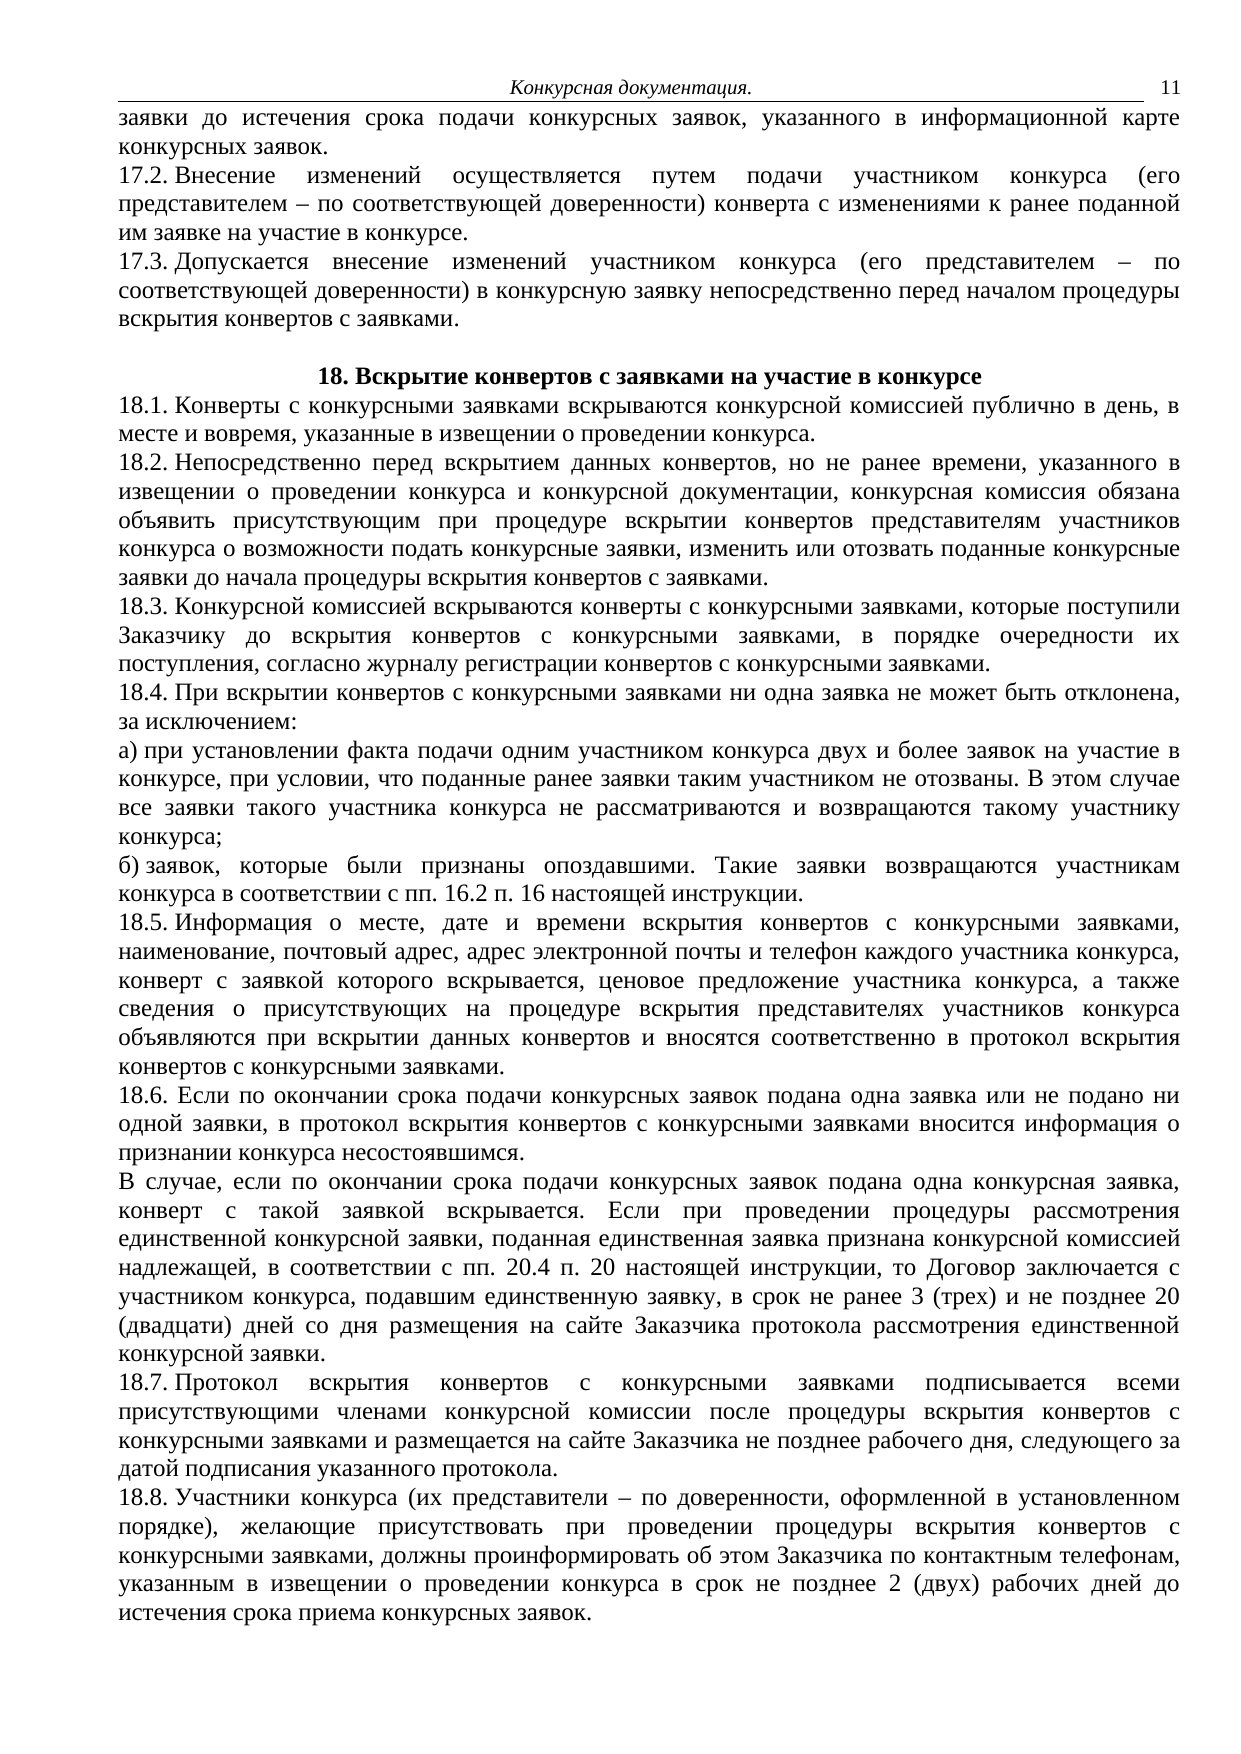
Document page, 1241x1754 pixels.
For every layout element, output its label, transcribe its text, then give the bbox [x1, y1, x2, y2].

text 18. Вскрытие конвертов с заявками на участие в конкурсе [118, 361, 1181, 390]
text 18.8. Участники конкурса (их представители – по доверенности, оформленной в установленном порядке), желающие присутствовать при проведении процедуры вскрытия конвертов с конкурсными заявками, должны проинформировать об этом Заказчика по контактным телефонам, указанным в извещении о проведении конкурса в срок не позднее 2 (двух) рабочих дней до истечения срока приема конкурсных заявок. [118, 1482, 1181, 1626]
text В случае, если по окончании срока подачи конкурсных заявок подана одна конкурсная заявка, конверт с такой заявкой вскрывается. Если при проведении процедуры рассмотрения единственной конкурсной заявки, поданная единственная заявка признана конкурсной комиссией надлежащей, в соответствии с пп. 20.4 п. 20 настоящей инструкции, то Договор заключается с участником конкурса, подавшим единственную заявку, в срок не ранее 3 (трех) и не позднее 20 (двадцати) дней со дня размещения на сайте Заказчика протокола рассмотрения единственной конкурсной заявки. [118, 1166, 1181, 1367]
text б) заявок, которые были признаны опоздавшими. Такие заявки возвращаются участникам конкурса в соответствии с пп. 16.2 п. 16 настоящей инструкции. [118, 850, 1181, 907]
text 18.5. Информация о месте, дате и времени вскрытия конвертов с конкурсными заявками, наименование, почтовый адрес, адрес электронной почты и телефон каждого участника конкурса, конверт с заявкой которого вскрывается, ценовое предложение участника конкурса, а также сведения о присутствующих на процедуре вскрытия представителях участников конкурса объявляются при вскрытии данных конвертов и вносятся соответственно в протокол вскрытия конвертов с конкурсными заявками. [118, 907, 1181, 1080]
text а) при установлении факта подачи одним участником конкурса двух и более заявок на участие в конкурсе, при условии, что поданные ранее заявки таким участником не отозваны. В этом случае все заявки такого участника конкурса не рассматриваются и возвращаются такому участнику конкурса; [118, 735, 1181, 850]
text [118, 102, 1181, 160]
text 18.3. Конкурсной комиссией вскрываются конверты с конкурсными заявками, которые поступили Заказчику до вскрытия конвертов с конкурсными заявками, в порядке очередности их поступления, согласно журналу регистрации конвертов с конкурсными заявками. [118, 591, 1181, 677]
text 17.3. Допускается внесение изменений участником конкурса (его представителем – по соответствующей доверенности) в конкурсную заявку непосредственно перед началом процедуры вскрытия конвертов с заявками. [118, 246, 1181, 332]
text 17.2. Внесение изменений осуществляется путем подачи участником конкурса (его представителем – по соответствующей доверенности) конверта с изменениями к ранее поданной им заявке на участие в конкурсе. [118, 160, 1181, 246]
text 18.6. Если по окончании срока подачи конкурсных заявок подана одна заявка или не подано ни одной заявки, в протокол вскрытия конвертов с конкурсными заявками вносится информация о признании конкурса несостоявшимся. [118, 1080, 1181, 1166]
text 18.1. Конверты с конкурсными заявками вскрываются конкурсной комиссией публично в день, в месте и вовремя, указанные в извещении о проведении конкурса. [118, 390, 1181, 447]
text 18.2. Непосредственно перед вскрытием данных конвертов, но не ранее времени, указанного в извещении о проведении конкурса и конкурсной документации, конкурсная комиссия обязана объявить присутствующим при процедуре вскрытии конвертов представителям участников конкурса о возможности подать конкурсные заявки, изменить или отозвать поданные конкурсные заявки до начала процедуры вскрытия конвертов с заявками. [118, 447, 1181, 591]
text 18.7. Протокол вскрытия конвертов с конкурсными заявками подписывается всеми присутствующими членами конкурсной комиссии после процедуры вскрытия конвертов с конкурсными заявками и размещается на сайте Заказчика не позднее рабочего дня, следующего за датой подписания указанного протокола. [118, 1367, 1181, 1482]
text 18.4. При вскрытии конвертов с конкурсными заявками ни одна заявка не может быть отклонена, за исключением: [118, 677, 1181, 735]
